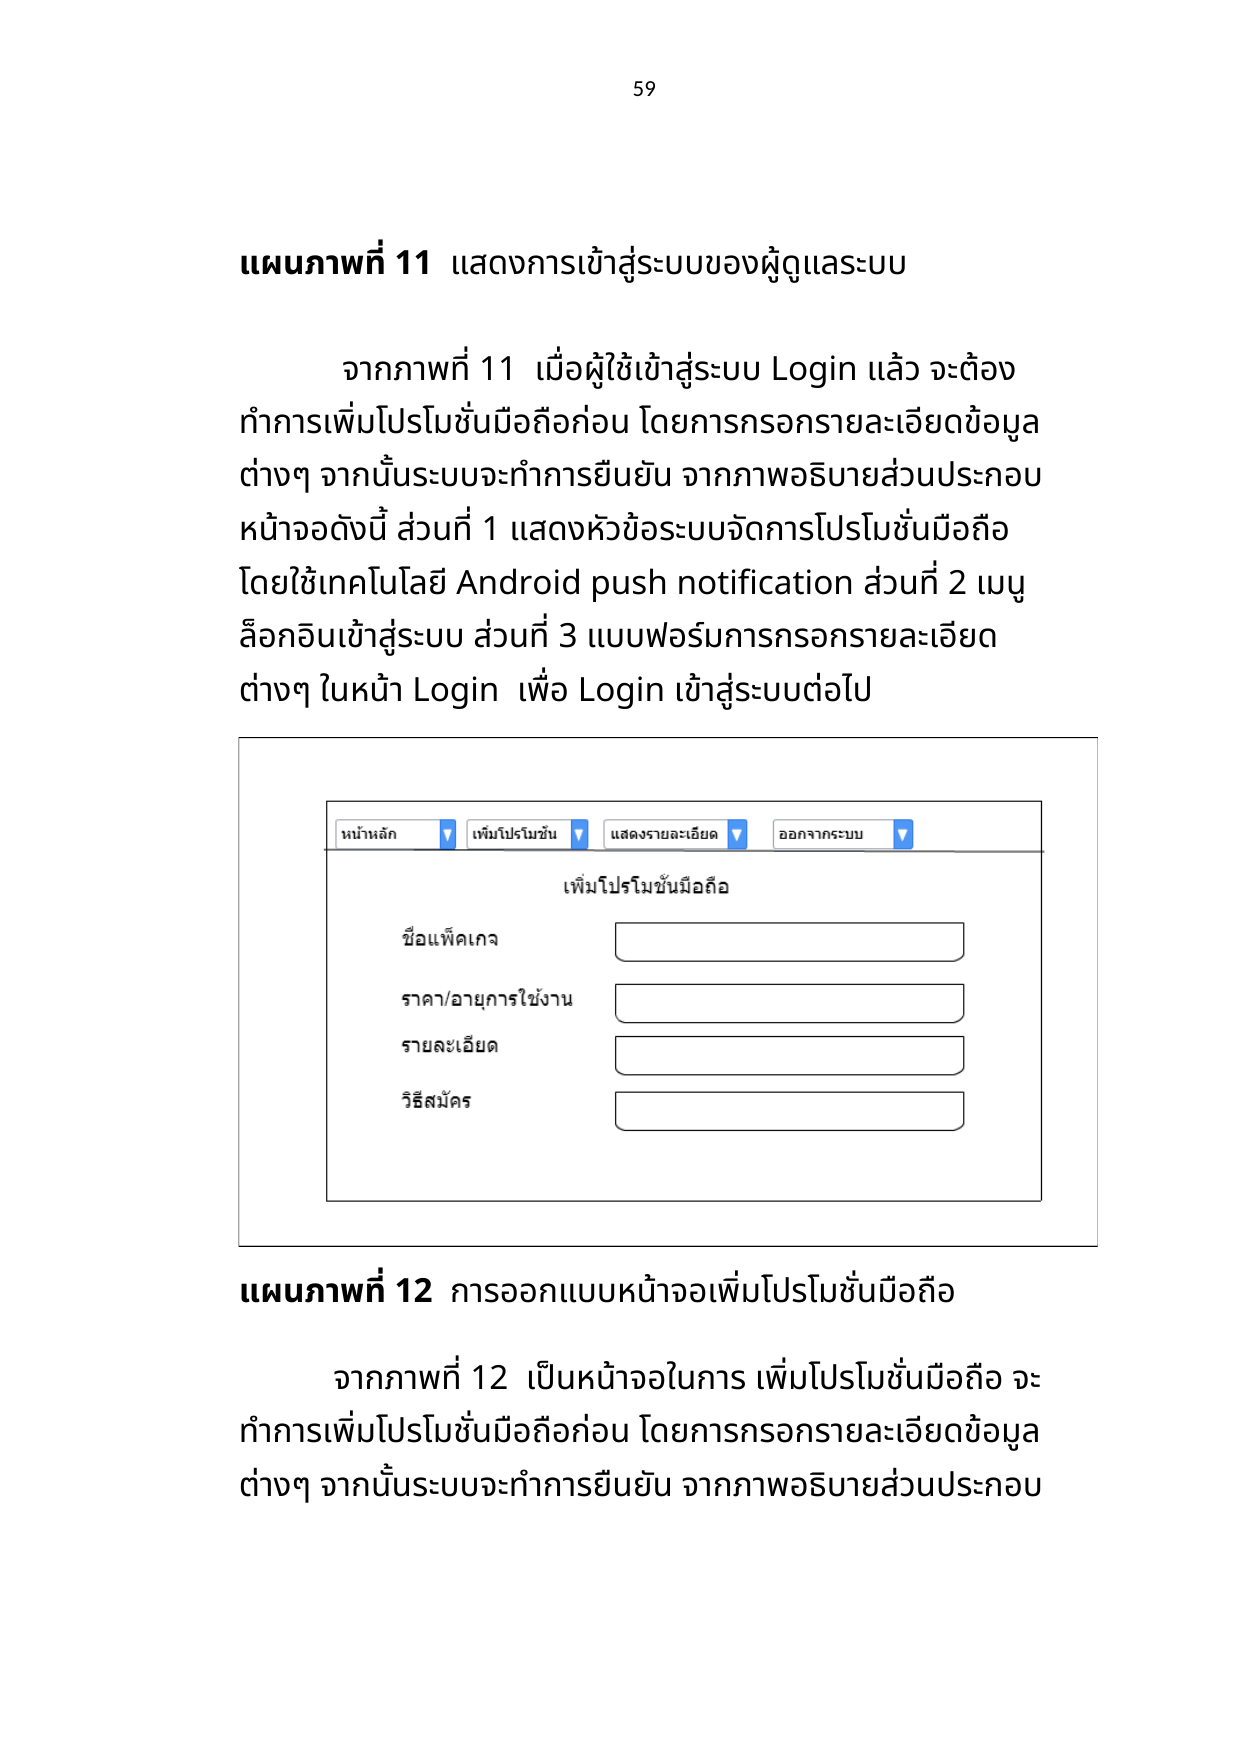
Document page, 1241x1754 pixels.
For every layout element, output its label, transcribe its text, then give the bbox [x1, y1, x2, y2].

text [239, 1353, 1049, 1511]
picture [238, 737, 1098, 1247]
text จากภาพที่ 11 เมื่อผู้ใช้เข้าสู่ระบบ Login แล้ว จะต้องทำการเพิ่มโปรโมชั่นมือถือก่อน โดยการกรอกรายละเอียดข้อมูลต่างๆ จากนั้นระบบจะทำการยืนยัน จากภาพอธิบายส่วนประกอบหน้าจอดังนี้ ส่วนที่ 1 แสดงหัวข้อระบบจัดการโปรโมชั่นมือถือ โดยใช้เทคโนโลยี Android push notification ส่วนที่ 2 เมนูล็อกอินเข้าสู่ระบบ ส่วนที่ 3 แบบฟอร์มการกรอกรายละเอียดต่างๆ ในหน้า Login เพื่อ Login เข้าสู่ระบบต่อไป [239, 344, 1049, 716]
text แผนภาพที่ 11 แสดงการเข้าสู่ระบบของผู้ดูแลระบบ [239, 239, 1049, 289]
text แผนภาพที่ 12 การออกแบบหน้าจอเพิ่มโปรโมชั่นมือถือ [239, 1267, 1049, 1317]
